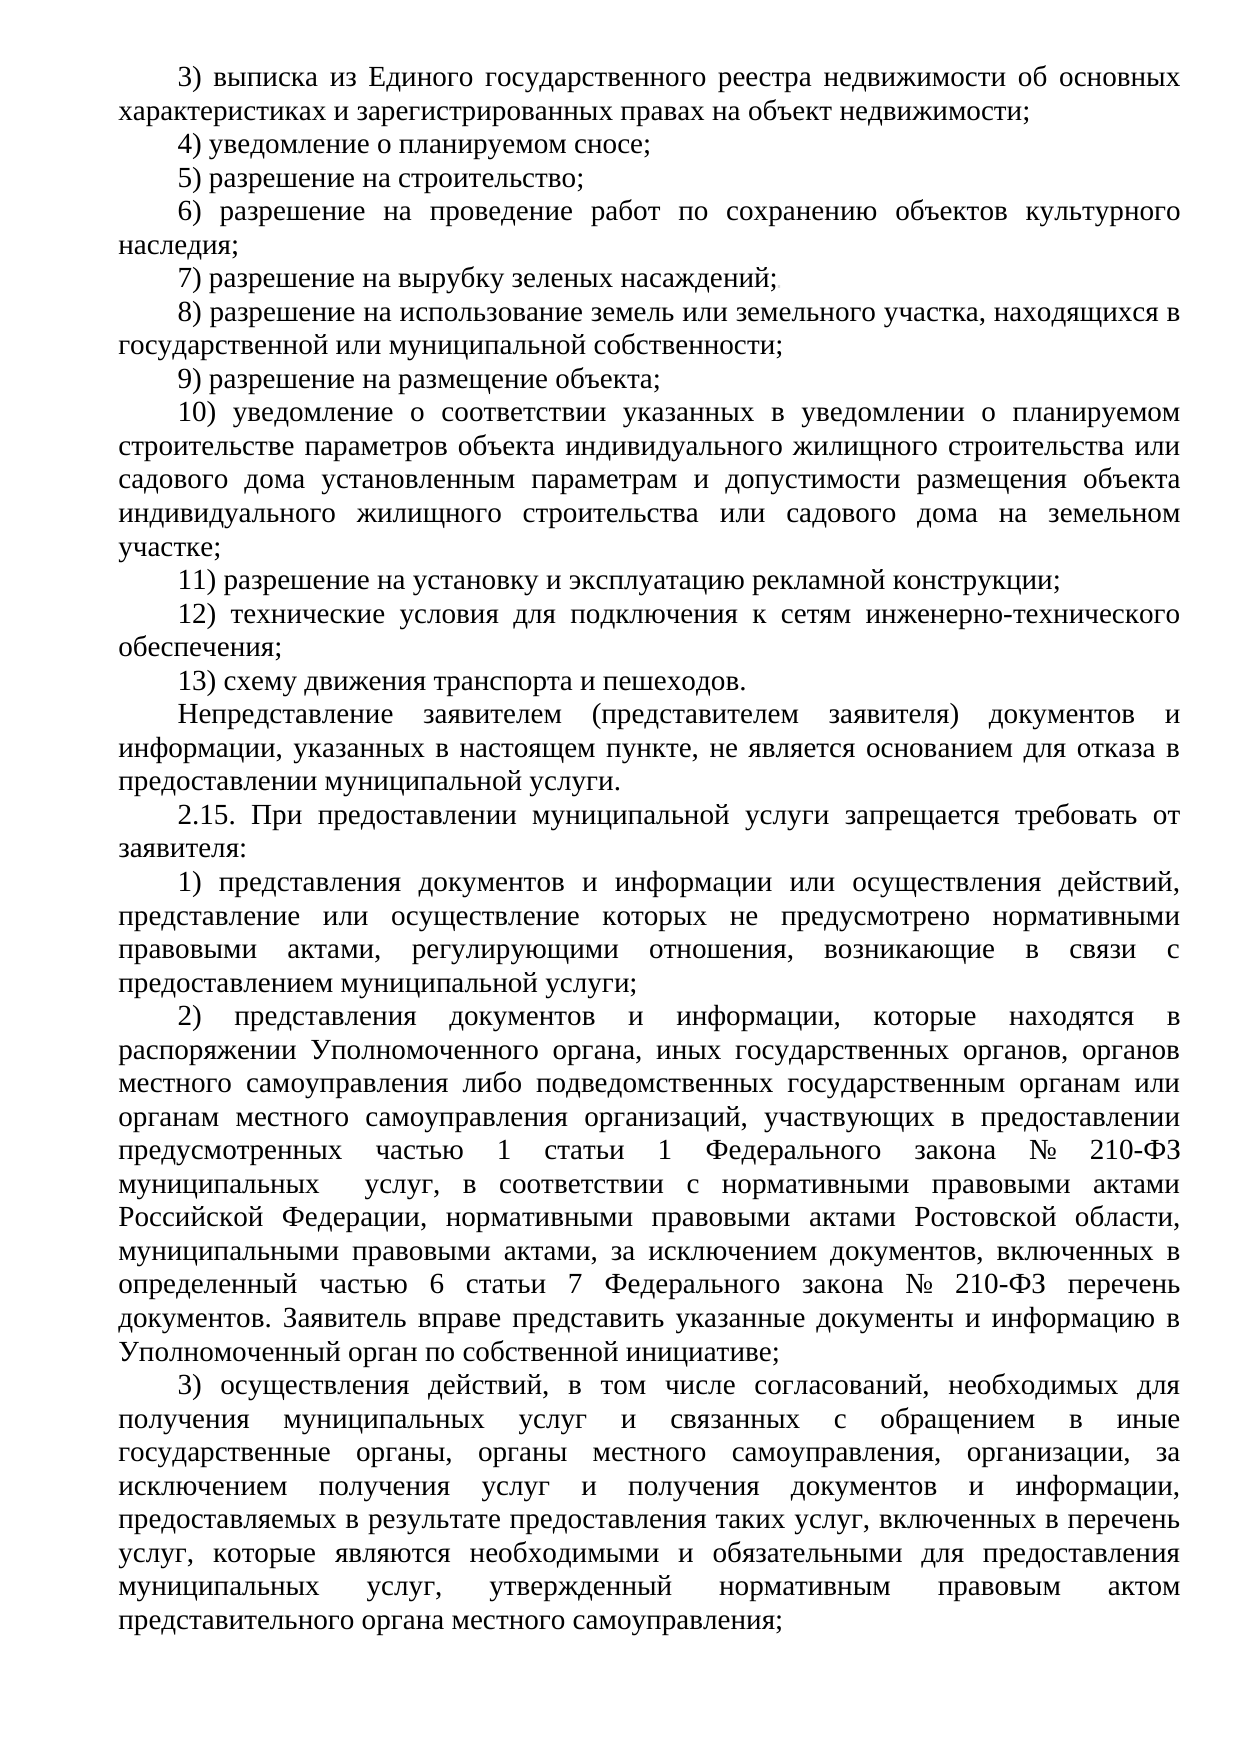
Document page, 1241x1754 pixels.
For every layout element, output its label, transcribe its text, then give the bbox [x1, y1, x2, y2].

text 6) разрешение на проведение работ по сохранению объектов культурного наследия; [118, 193, 1181, 260]
text 12) технические условия для подключения к сетям инженерно-технического обеспечения; [118, 596, 1181, 663]
text 1) представления документов и информации или осуществления действий, представление или осуществление которых не предусмотрено нормативными правовыми актами, регулирующими отношения, возникающие в связи с предоставлением муниципальной услуги; [118, 864, 1181, 998]
text 13) схему движения транспорта и пешеходов. [118, 663, 1181, 696]
text 11) разрешение на установку и эксплуатацию рекламной конструкции; [118, 562, 1181, 596]
text 7) разрешение на вырубку зеленых насаждений; [118, 260, 1181, 294]
text 2) представления документов и информации, которые находятся в распоряжении Уполномоченного органа, иных государственных органов, органов местного самоуправления либо подведомственных государственным органам или органам местного самоуправления организаций, участвующих в предоставлении предусмотренных частью 1 статьи 1 Федерального закона № 210-ФЗ муниципальных услуг, в соответствии с нормативными правовыми актами Российской Федерации, нормативными правовыми актами Ростовской области, муниципальными правовыми актами, за исключением документов, включенных в определенный частью 6 статьи 7 Федерального закона № 210-ФЗ перечень документов. Заявитель вправе представить указанные документы и информацию в Уполномоченный орган по собственной инициативе; [118, 998, 1181, 1367]
text 8) разрешение на использование земель или земельного участка, находящихся в государственной или муниципальной собственности; [118, 294, 1181, 361]
text 3) осуществления действий, в том числе согласований, необходимых для получения муниципальных услуг и связанных с обращением в иные государственные органы, органы местного самоуправления, организации, за исключением получения услуг и получения документов и информации, предоставляемых в результате предоставления таких услуг, включенных в перечень услуг, которые являются необходимыми и обязательными для предоставления муниципальных услуг, утвержденный нормативным правовым актом представительного органа местного самоуправления; [118, 1367, 1181, 1636]
text 10) уведомление о соответствии указанных в уведомлении о планируемом строительстве параметров объекта индивидуального жилищного строительства или садового дома установленным параметрам и допустимости размещения объекта индивидуального жилищного строительства или садового дома на земельном участке; [118, 394, 1181, 562]
text 9) разрешение на размещение объекта; [118, 361, 1181, 394]
text 3) выписка из Единого государственного реестра недвижимости об основных характеристиках и зарегистрированных правах на объект недвижимости; [118, 59, 1181, 126]
text 4) уведомление о планируемом сносе; [118, 126, 1181, 160]
text 2.15. При предоставлении муниципальной услуги запрещается требовать от заявителя: [118, 797, 1181, 864]
text 5) разрешение на строительство; [118, 160, 1181, 193]
text Непредставление заявителем (представителем заявителя) документов и информации, указанных в настоящем пункте, не является основанием для отказа в предоставлении муниципальной услуги. [118, 696, 1181, 797]
